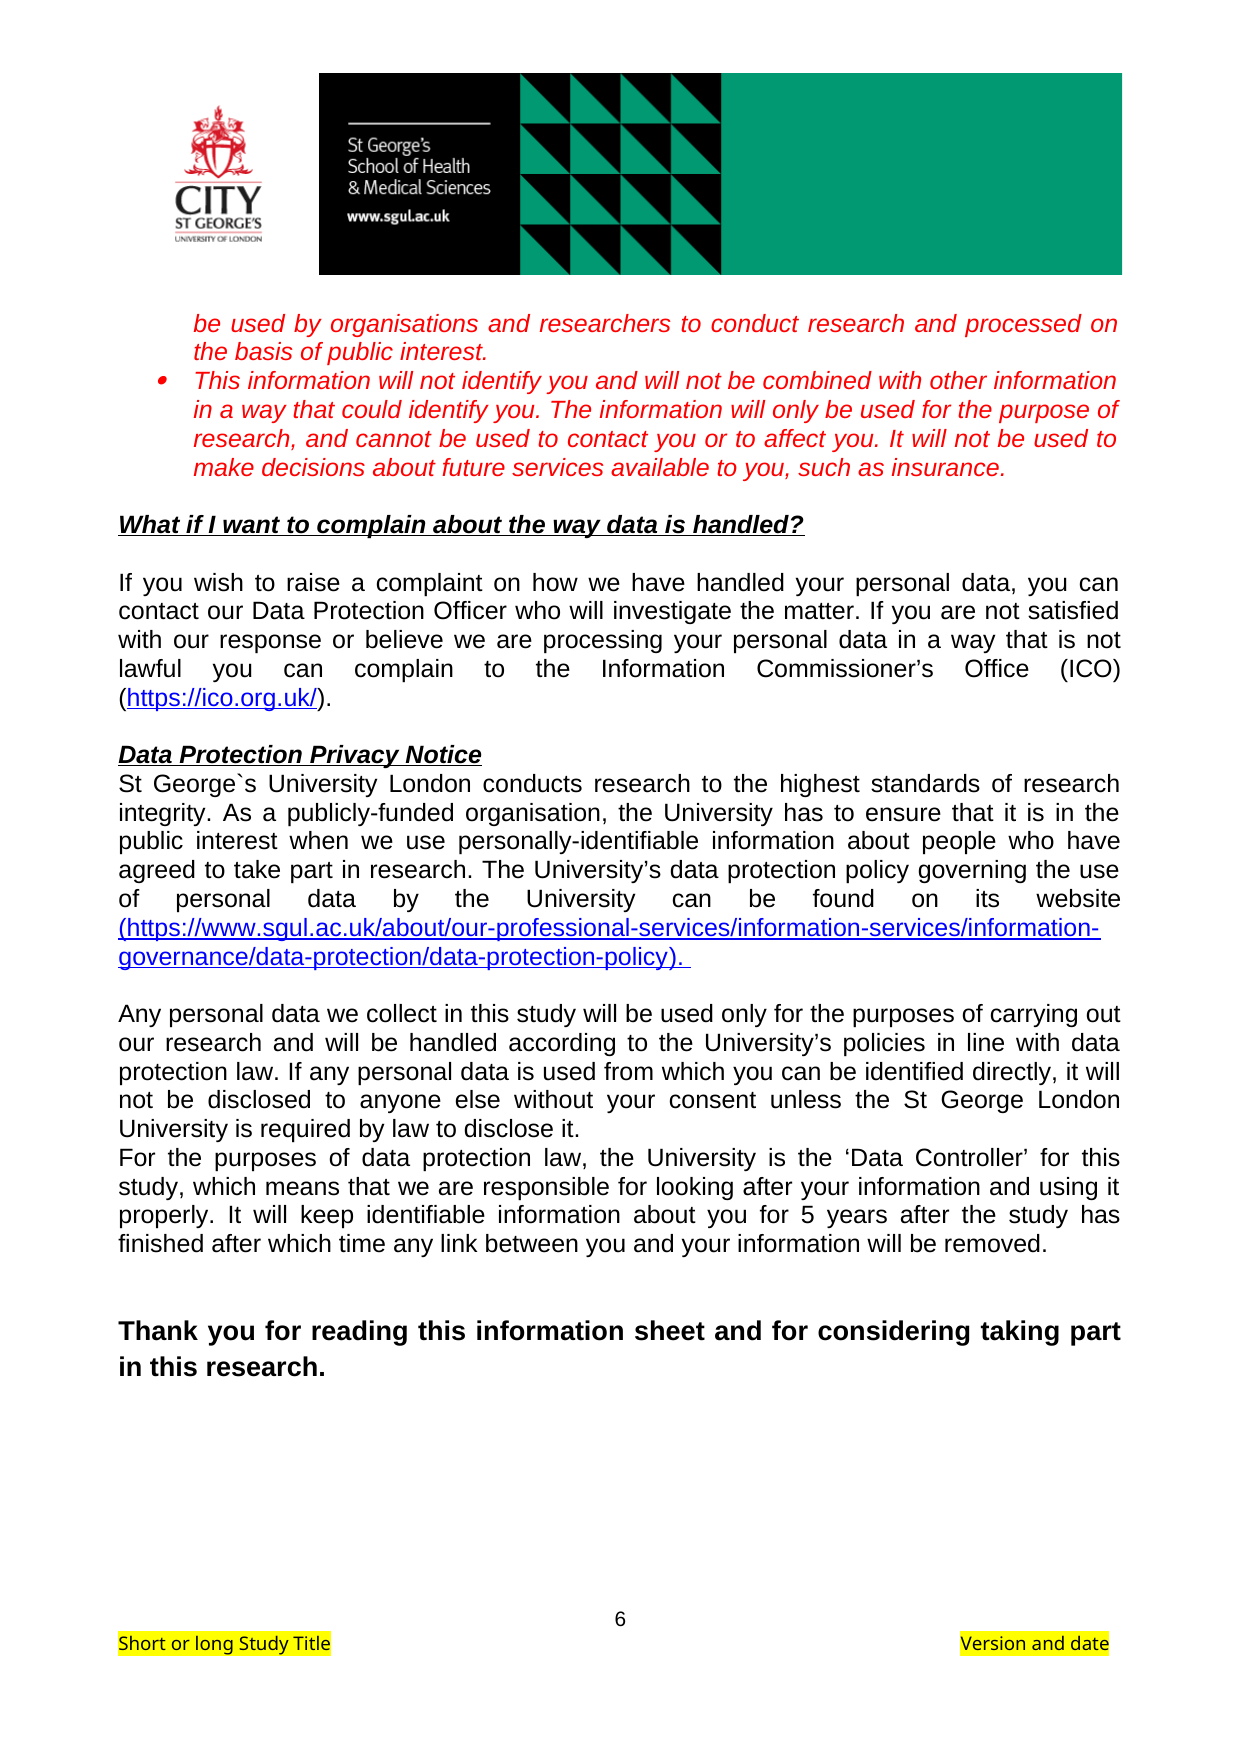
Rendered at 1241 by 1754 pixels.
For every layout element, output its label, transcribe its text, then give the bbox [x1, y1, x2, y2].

text St George`s University London conducts research to the highest standards of research integrity. As a publicly-funded organisation, the University has to ensure that it is in the public interest when we use personally-identifiable information about people who have agreed to take part in research. The University’s data protection policy governing the use of personal data by the University can be found on its website (https://www.sgul.ac.uk/about/our-professional-services/information-services/information-governance/data-protection/data-protection-policy). [118, 769, 1122, 971]
picture [118, 73, 1123, 275]
text What if I want to complain about the way data is handled? [118, 510, 1122, 539]
text If you wish to raise a complaint on how we have handled your personal data, you can contact our Data Protection Officer who will investigate the matter. If you are not satisfied with our response or believe we are processing your personal data in a way that is not lawful you can complain to the Information Commissioner’s Office (ICO) (https://ico.org.uk/). [118, 567, 1122, 711]
text For the purposes of data protection law, the University is the ‘Data Controller’ for this study, which means that we are responsible for looking after your information and using it properly. It will keep identifiable information about you for 5 years after the study has finished after which time any link between you and your information will be removed. [118, 1143, 1122, 1258]
text Any personal data we collect in this study will be used only for the purposes of carrying out our research and will be handled according to the University’s policies in line with data protection law. If any personal data is used from which you can be identified directly, it will not be disclosed to anyone else without your consent unless the St George London University is required by law to disclose it. [118, 999, 1122, 1143]
list This information will not identify you and will not be combined with other information in a way that could identify you. The information will only be used for the purpose of research, and cannot be used to contact you or to affect you. It will not be used to make decisions about future services available to you, such as insurance. [156, 366, 1122, 481]
text Thank you for reading this information sheet and for considering taking part in this research. [118, 1315, 1122, 1382]
text Data Protection Privacy Notice [118, 740, 1122, 769]
